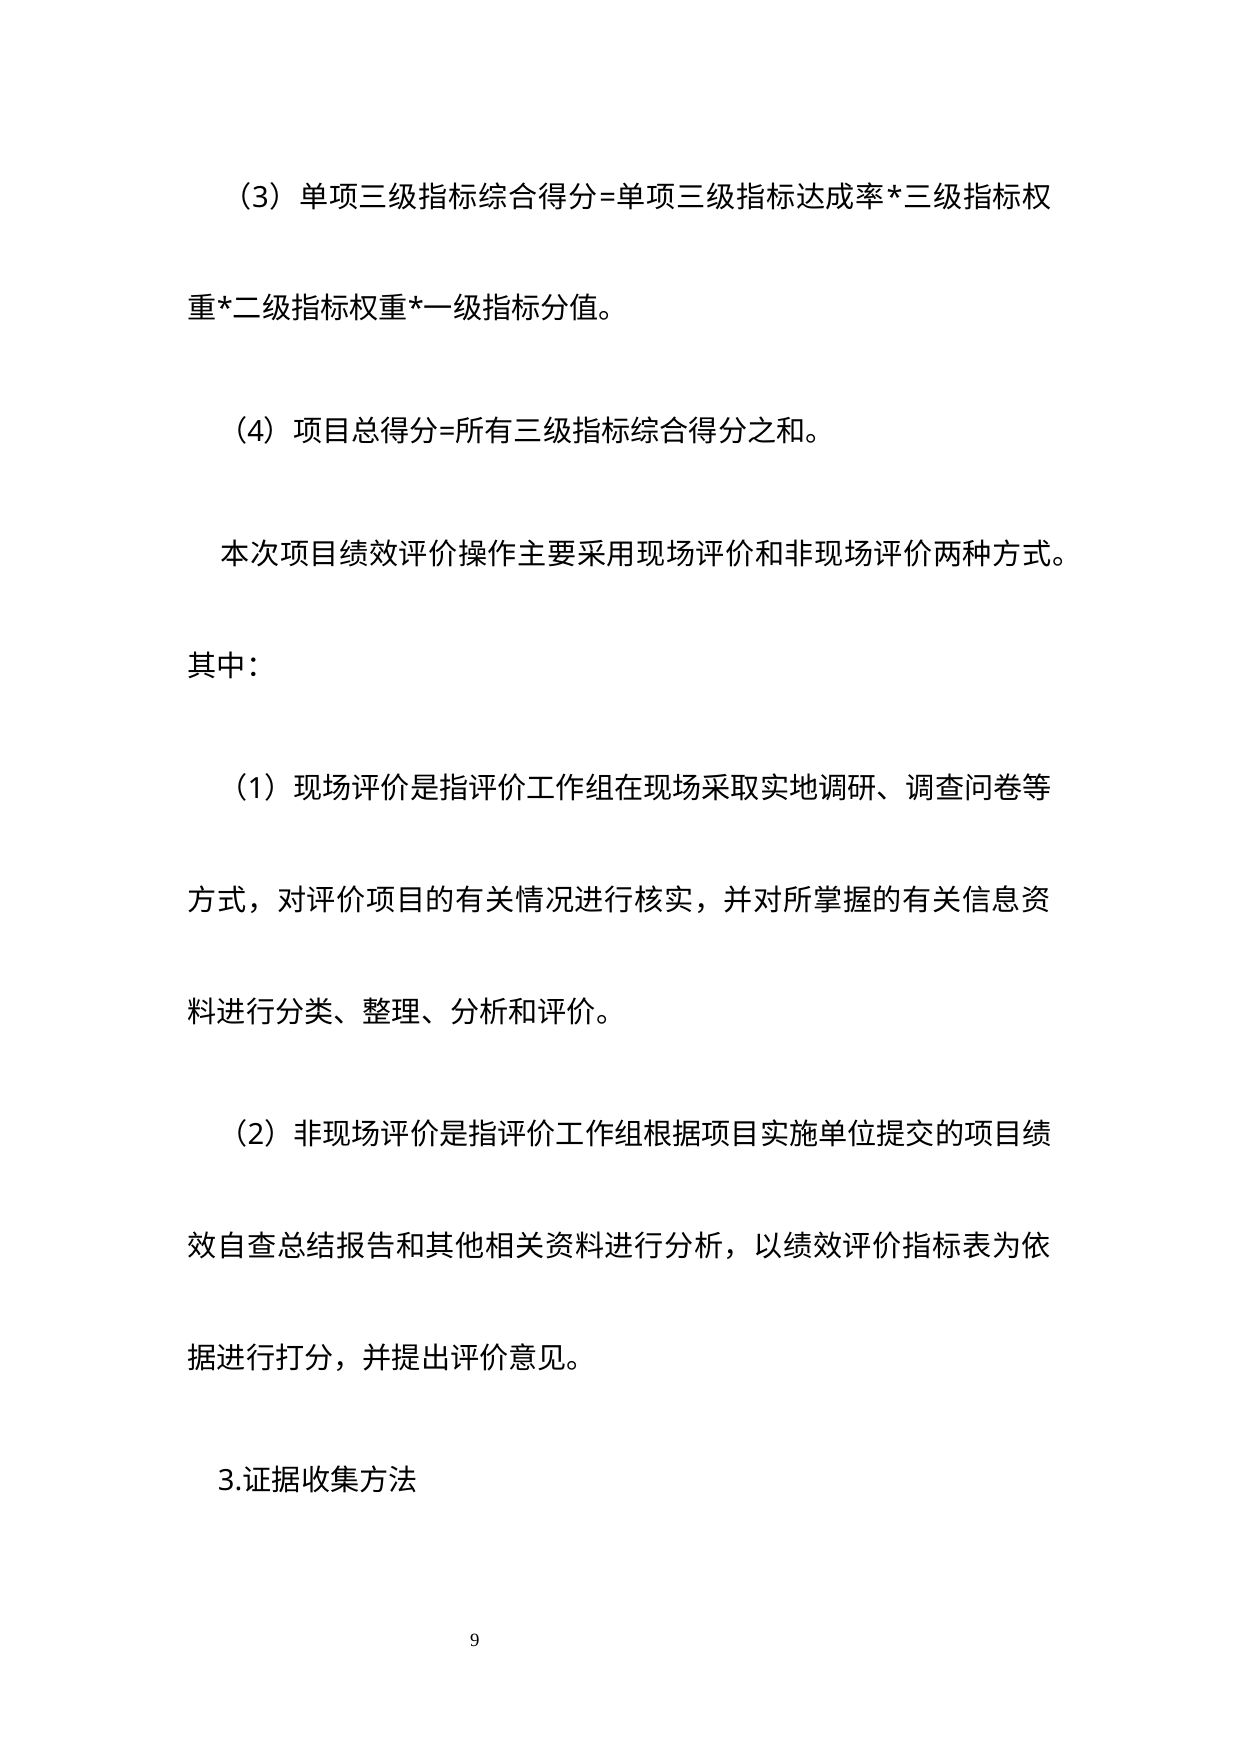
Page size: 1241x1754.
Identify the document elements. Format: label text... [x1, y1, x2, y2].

subtitle （4）项目总得分=所有三级指标综合得分之和。 [187, 396, 1053, 461]
subtitle （1）现场评价是指评价工作组在现场采取实地调研、调查问卷等方式，对评价项目的有关情况进行核实，并对所掌握的有关信息资料进行分类、整理、分析和评价。 [187, 753, 1053, 1042]
subtitle （3）单项三级指标综合得分=单项三级指标达成率*三级指标权重*二级指标权重*一级指标分值。 [187, 162, 1053, 339]
subtitle 3.证据收集方法 [187, 1445, 1053, 1510]
subtitle （2）非现场评价是指评价工作组根据项目实施单位提交的项目绩效自查总结报告和其他相关资料进行分析，以绩效评价指标表为依据进行打分，并提出评价意见。 [187, 1099, 1053, 1388]
subtitle 本次项目绩效评价操作主要采用现场评价和非现场评价两种方式。其中： [187, 519, 1053, 696]
